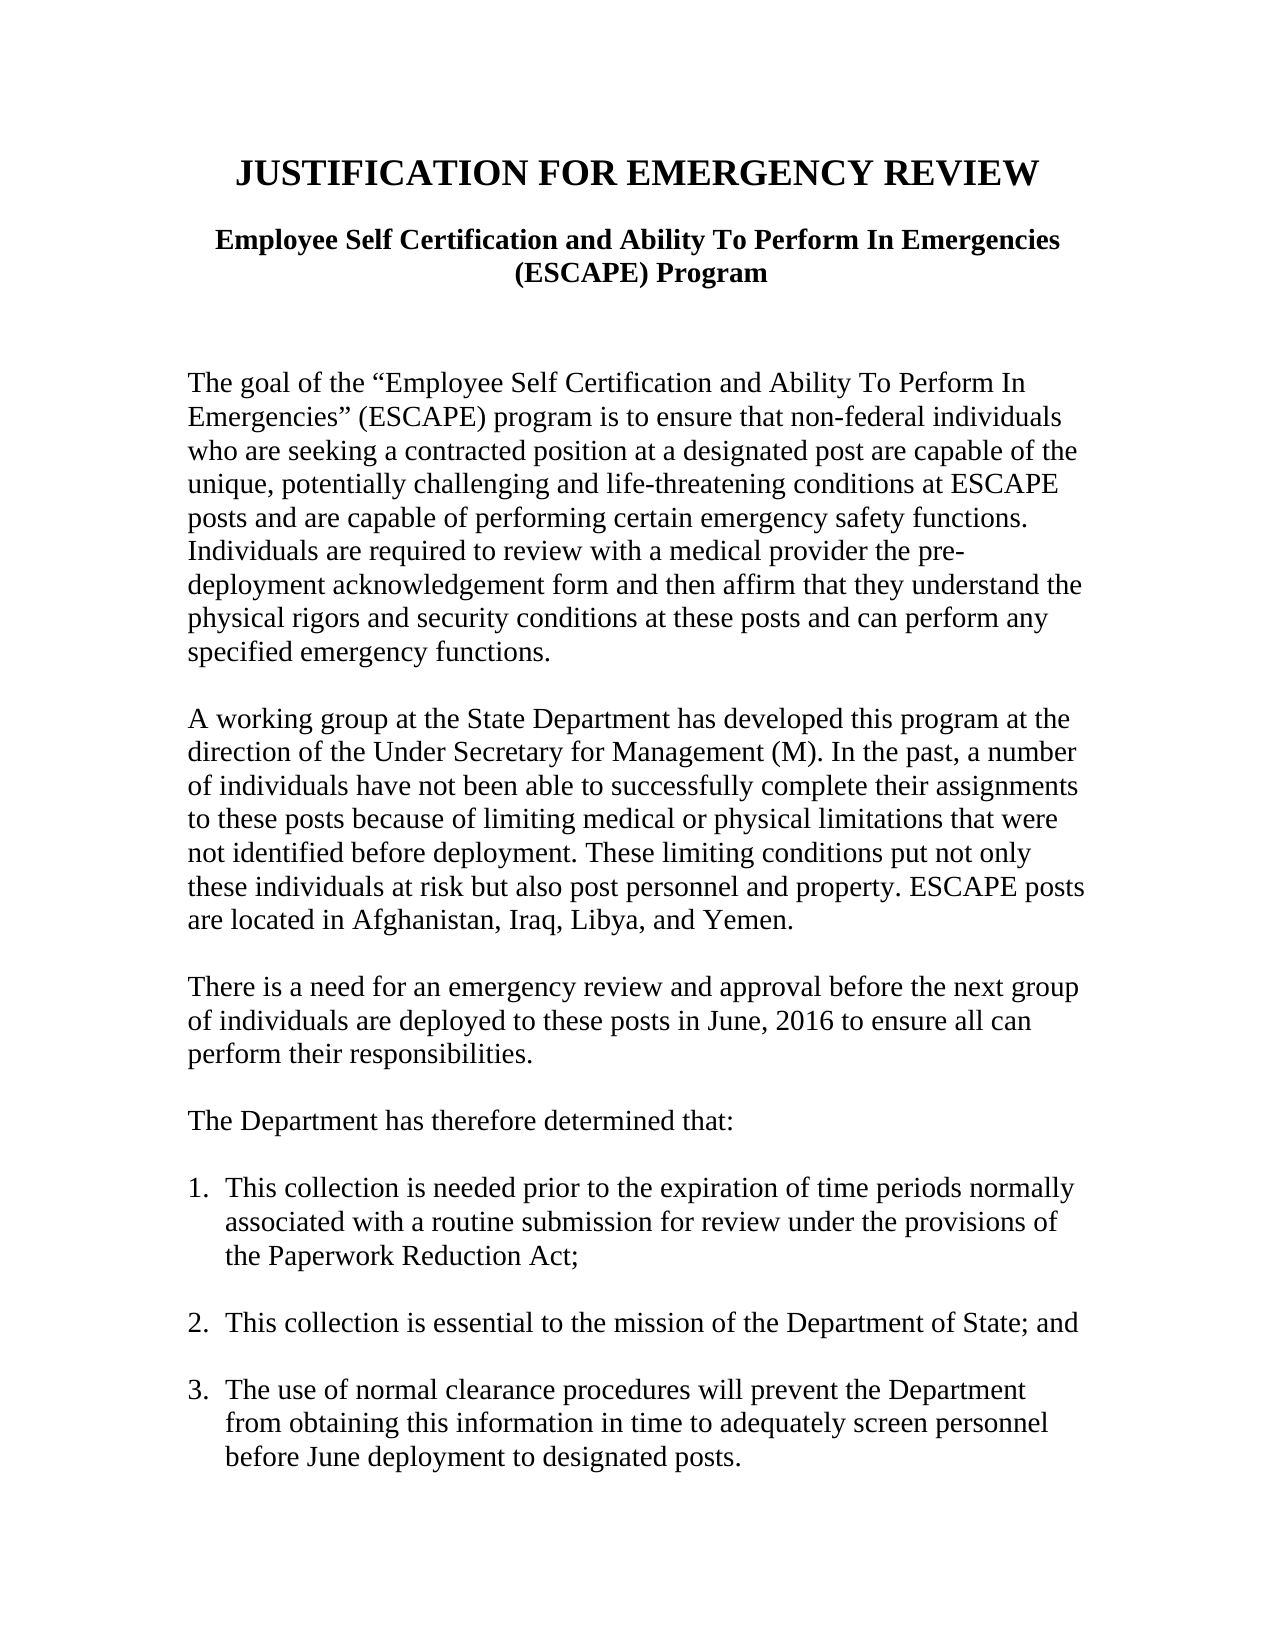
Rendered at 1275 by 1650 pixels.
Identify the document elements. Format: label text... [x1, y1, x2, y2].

text 3. The use of normal clearance procedures will prevent the Department from obtaining this information in time to adequately screen personnel before June deployment to designated posts. [187, 1372, 1087, 1472]
text There is a need for an emergency review and approval before the next group of individuals are deployed to these posts in June, 2016 to ensure all can perform their responsibilities. [187, 969, 1087, 1070]
text 1. This collection is needed prior to the expiration of time periods normally associated with a routine submission for review under the provisions of the Paperwork Reduction Act; [187, 1171, 1087, 1271]
text A working group at the State Department has developed this program at the direction of the Under Secretary for Management (M). In the past, a number of individuals have not been able to successfully complete their assignments to these posts because of limiting medical or physical limitations that were not identified before deployment. These limiting conditions put not only these individuals at risk but also post personnel and property. ESCAPE posts are located in Afghanistan, Iraq, Libya, and Yemen. [187, 701, 1087, 936]
title Employee Self Certification and Ability To Perform In Emergencies [187, 222, 1087, 255]
text The Department has therefore determined that: [187, 1103, 1087, 1137]
text The goal of the “Employee Self Certification and Ability To Perform In Emergencies” (ESCAPE) program is to ensure that non-federal individuals who are seeking a contracted position at a designated post are capable of the unique, potentially challenging and life-threatening conditions at ESCAPE posts and are capable of performing certain emergency safety functions. Individuals are required to review with a medical provider the pre-deployment acknowledgement form and then affirm that they understand the physical rigors and security conditions at these posts and can perform any specified emergency functions. [187, 366, 1087, 667]
title JUSTIFICATION FOR EMERGENCY REVIEW [187, 150, 1087, 193]
title (ESCAPE) Program [187, 255, 1087, 289]
text 2. This collection is essential to the mission of the Department of State; and [187, 1305, 1087, 1338]
